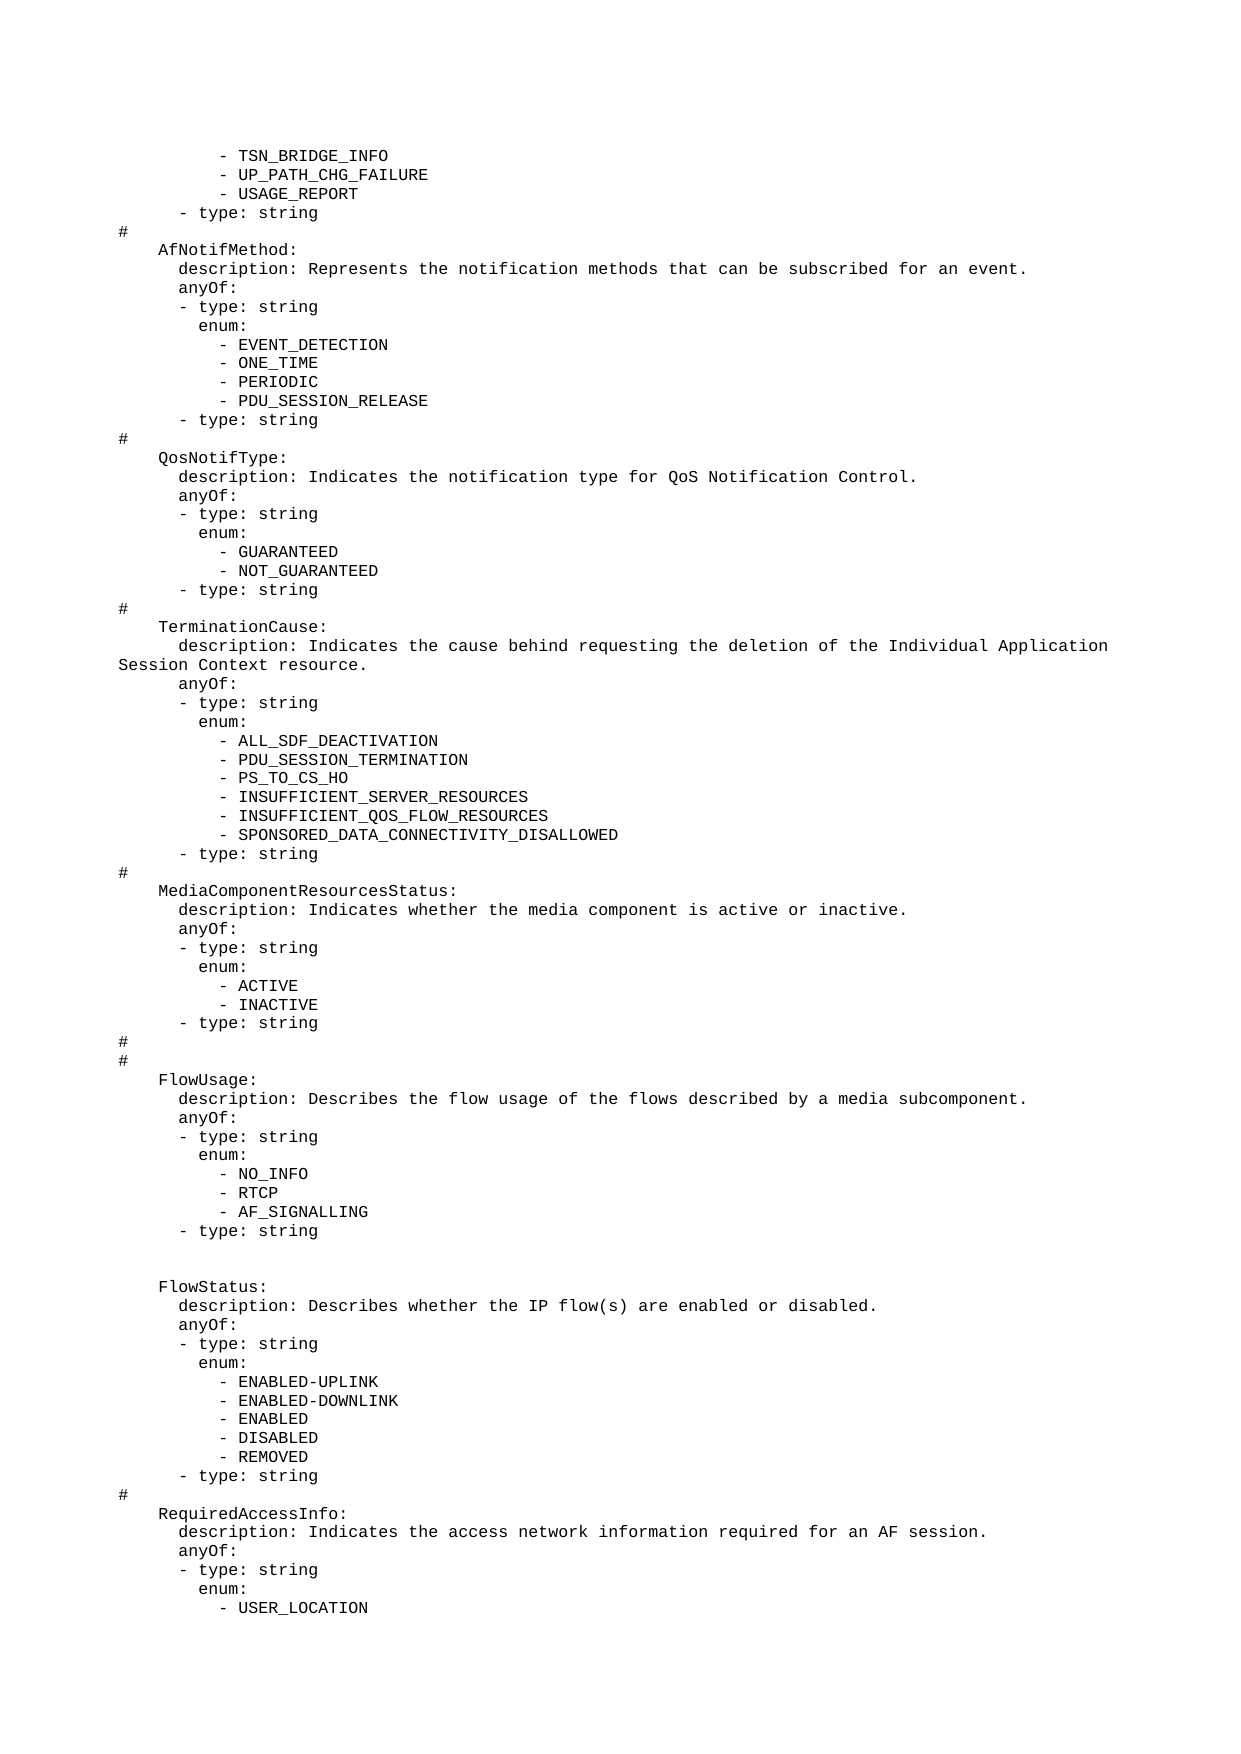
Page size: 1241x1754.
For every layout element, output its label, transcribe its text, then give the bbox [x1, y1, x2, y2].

text - ENABLED [118, 1411, 1122, 1430]
text enum: [118, 317, 1122, 336]
text - PERIODIC [118, 374, 1122, 393]
text - ACTIVE [118, 977, 1122, 996]
text - ONE_TIME [118, 355, 1122, 374]
text - INSUFFICIENT_SERVER_RESOURCES [118, 789, 1122, 808]
text - GUARANTEED [118, 544, 1122, 562]
text - UP_PATH_CHG_FAILURE [118, 167, 1122, 185]
text - type: string [118, 694, 1122, 713]
text - INACTIVE [118, 996, 1122, 1015]
text enum: [118, 1354, 1122, 1373]
text enum: [118, 525, 1122, 544]
text # [118, 1034, 1122, 1053]
text - RTCP [118, 1185, 1122, 1203]
text - ALL_SDF_DEACTIVATION [118, 732, 1122, 751]
text description: Describes the flow usage of the flows described by a media subcomponent. [118, 1090, 1122, 1109]
text QosNotifType: [118, 449, 1122, 468]
text - TSN_BRIDGE_INFO [118, 148, 1122, 167]
text enum: [118, 713, 1122, 732]
text - type: string [118, 412, 1122, 431]
text - type: string [118, 298, 1122, 317]
text description: Represents the notification methods that can be subscribed for an event. [118, 261, 1122, 280]
text - SPONSORED_DATA_CONNECTIVITY_DISALLOWED [118, 826, 1122, 845]
text # [118, 1486, 1122, 1505]
text FlowStatus: [118, 1279, 1122, 1298]
text - type: string [118, 204, 1122, 223]
text anyOf: [118, 921, 1122, 939]
text - type: string [118, 506, 1122, 525]
text - type: string [118, 1336, 1122, 1354]
text - type: string [118, 1015, 1122, 1034]
text MediaComponentResourcesStatus: [118, 883, 1122, 902]
text anyOf: [118, 676, 1122, 694]
text anyOf: [118, 1543, 1122, 1562]
text - PS_TO_CS_HO [118, 770, 1122, 789]
text anyOf: [118, 487, 1122, 506]
text - USAGE_REPORT [118, 185, 1122, 204]
text - PDU_SESSION_TERMINATION [118, 751, 1122, 770]
text description: Indicates the cause behind requesting the deletion of the Individual Application Session Context resource. [118, 638, 1122, 676]
text RequiredAccessInfo: [118, 1505, 1122, 1524]
text - REMOVED [118, 1449, 1122, 1467]
text anyOf: [118, 1109, 1122, 1128]
text anyOf: [118, 1317, 1122, 1336]
text enum: [118, 1147, 1122, 1166]
text TerminationCause: [118, 619, 1122, 638]
text # [118, 1053, 1122, 1072]
text description: Indicates the access network information required for an AF session. [118, 1524, 1122, 1543]
text - USER_LOCATION [118, 1599, 1122, 1618]
text # [118, 600, 1122, 619]
text - type: string [118, 1128, 1122, 1147]
text - type: string [118, 581, 1122, 600]
text - type: string [118, 1562, 1122, 1581]
text - type: string [118, 1222, 1122, 1241]
text - NOT_GUARANTEED [118, 562, 1122, 581]
text description: Indicates the notification type for QoS Notification Control. [118, 468, 1122, 487]
text - ENABLED-UPLINK [118, 1373, 1122, 1392]
text - ENABLED-DOWNLINK [118, 1392, 1122, 1411]
text - NO_INFO [118, 1166, 1122, 1185]
text - INSUFFICIENT_QOS_FLOW_RESOURCES [118, 808, 1122, 826]
text - EVENT_DETECTION [118, 336, 1122, 355]
text # [118, 864, 1122, 883]
text # [118, 223, 1122, 242]
text enum: [118, 1581, 1122, 1599]
text description: Indicates whether the media component is active or inactive. [118, 902, 1122, 921]
text - PDU_SESSION_RELEASE [118, 393, 1122, 412]
text description: Describes whether the IP flow(s) are enabled or disabled. [118, 1298, 1122, 1317]
text # [118, 431, 1122, 449]
text - type: string [118, 939, 1122, 958]
text enum: [118, 958, 1122, 977]
text - type: string [118, 1467, 1122, 1486]
text FlowUsage: [118, 1072, 1122, 1090]
text - DISABLED [118, 1430, 1122, 1449]
text AfNotifMethod: [118, 242, 1122, 261]
text - AF_SIGNALLING [118, 1203, 1122, 1222]
text - type: string [118, 845, 1122, 864]
text anyOf: [118, 280, 1122, 298]
